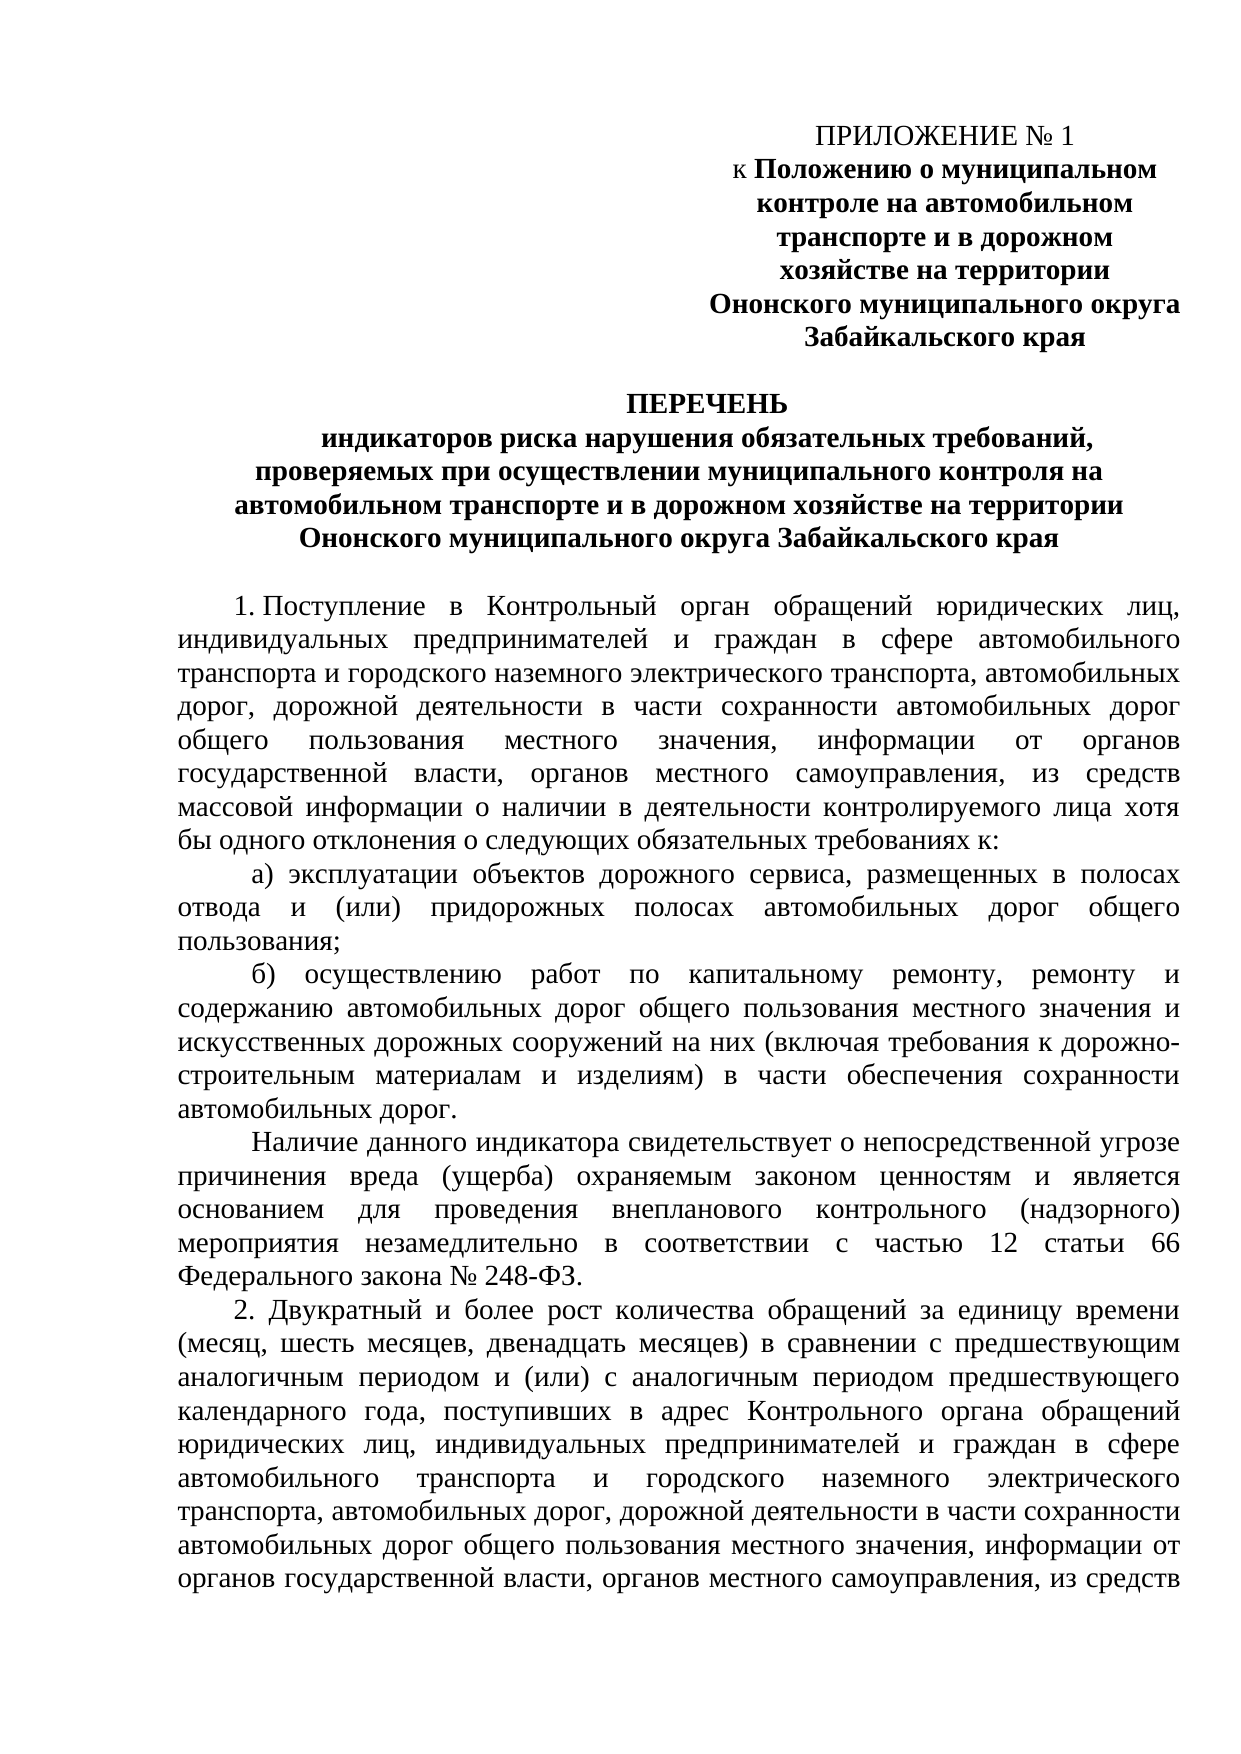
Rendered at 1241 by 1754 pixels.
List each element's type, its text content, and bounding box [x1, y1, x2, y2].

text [177, 1292, 1181, 1594]
text ПЕРЕЧЕНЬ [177, 386, 1181, 420]
text а) эксплуатации объектов дорожного сервиса, размещенных в полосах отвода и (или) придорожных полосах автомобильных дорог общего пользования; [177, 856, 1181, 957]
text ПРИЛОЖЕНИЕ № 1 [709, 118, 1181, 152]
text индикаторов риска нарушения обязательных требований, проверяемых при осуществлении муниципального контроля на автомобильном транспорте и в дорожном хозяйстве на территории Ононского муниципального округа Забайкальского края [177, 420, 1181, 554]
text б) осуществлению работ по капитальному ремонту, ремонту и содержанию автомобильных дорог общего пользования местного значения и искусственных дорожных сооружений на них (включая требования к дорожно-строительным материалам и изделиям) в части обеспечения сохранности автомобильных дорог. [177, 957, 1181, 1124]
text Наличие данного индикатора свидетельствует о непосредственной угрозе причинения вреда (ущерба) охраняемым законом ценностям и является основанием для проведения внепланового контрольного (надзорного) мероприятия незамедлительно в соответствии с частью 12 статьи 66 Федерального закона № 248-ФЗ. [177, 1124, 1181, 1292]
text 1. Поступление в Контрольный орган обращений юридических лиц, индивидуальных предпринимателей и граждан в сфере автомобильного транспорта и городского наземного электрического транспорта, автомобильных дорог, дорожной деятельности в части сохранности автомобильных дорог общего пользования местного значения, информации от органов государственной власти, органов местного самоуправления, из средств массовой информации о наличии в деятельности контролируемого лица хотя бы одного отклонения о следующих обязательных требованиях к: [177, 588, 1181, 856]
text к Положению о муниципальном контроле на автомобильном транспорте и в дорожном хозяйстве на территории Ононского муниципального округа Забайкальского края [709, 152, 1181, 353]
